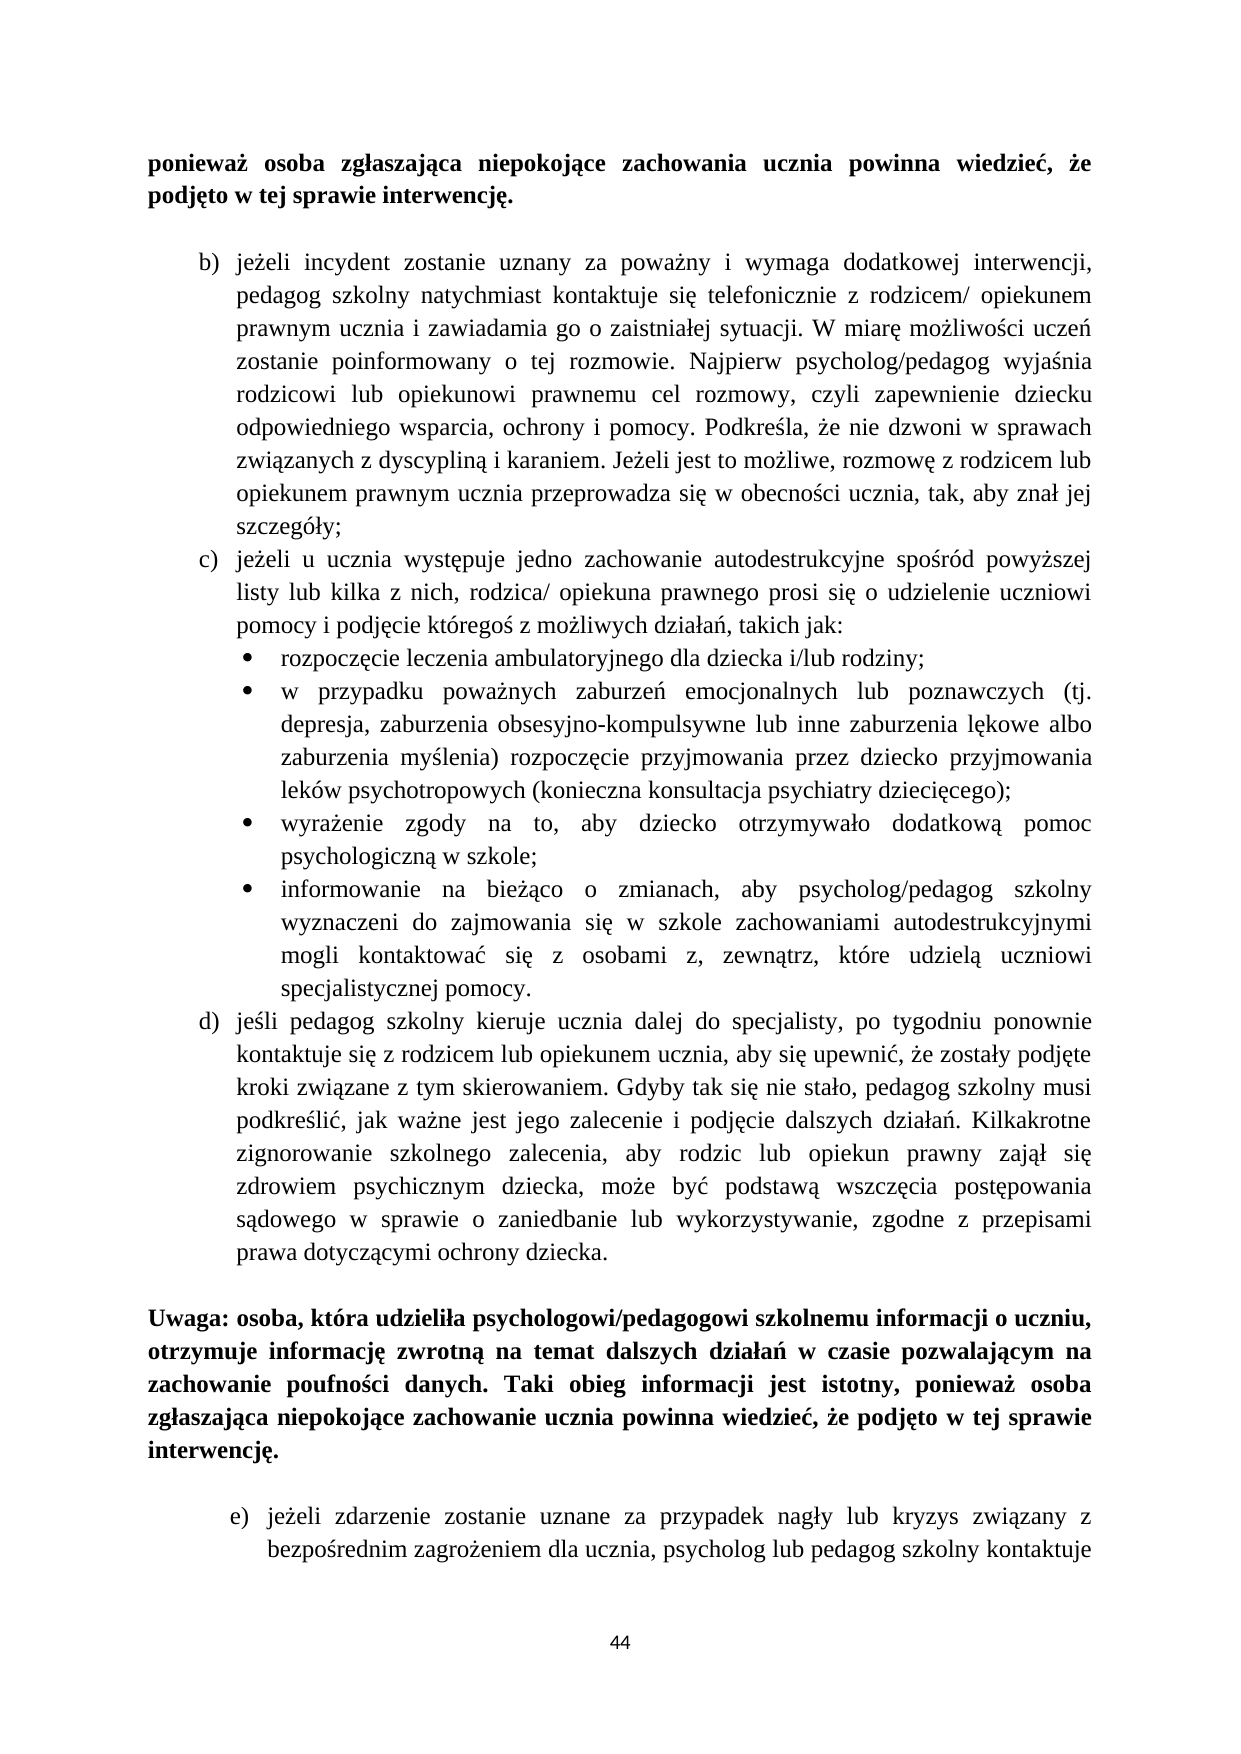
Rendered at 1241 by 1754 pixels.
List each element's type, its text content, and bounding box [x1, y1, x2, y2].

list jeżeli incydent zostanie uznany za poważny i wymaga dodatkowej interwencji, pedagog szkolny natychmiast kontaktuje się telefonicznie z rodzicem/ opiekunem prawnym ucznia i zawiadamia go o zaistniałej sytuacji. W miarę możliwości uczeń zostanie poinformowany o tej rozmowie. Najpierw psycholog/pedagog wyjaśnia rodzicowi lub opiekunowi prawnemu cel rozmowy, czyli zapewnienie dziecku odpowiedniego wsparcia, ochrony i pomocy. Podkreśla, że nie dzwoni w sprawach związanych z dyscypliną i karaniem. Jeżeli jest to możliwe, rozmowę z rodzicem lub opiekunem prawnym ucznia przeprowadza się w obecności ucznia, tak, aby znał jej szczegóły; [199, 247, 1093, 539]
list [229, 1501, 1093, 1563]
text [148, 148, 1093, 209]
text Uwaga: osoba, która udzieliła psychologowi/pedagogowi szkolnemu informacji o uczniu, otrzymuje informację zwrotną na temat dalszych działań w czasie pozwalającym na zachowanie poufności danych. Taki obieg informacji jest istotny, ponieważ osoba zgłaszająca niepokojące zachowanie ucznia powinna wiedzieć, że podjęto w tej sprawie interwencję. [148, 1303, 1093, 1464]
list jeśli pedagog szkolny kieruje ucznia dalej do specjalisty, po tygodniu ponownie kontaktuje się z rodzicem lub opiekunem ucznia, aby się upewnić, że zostały podjęte kroki związane z tym skierowaniem. Gdyby tak się nie stało, pedagog szkolny musi podkreślić, jak ważne jest jego zalecenie i podjęcie dalszych działań. Kilkakrotne zignorowanie szkolnego zalecenia, aby rodzic lub opiekun prawny zajął się zdrowiem psychicznym dziecka, może być podstawą wszczęcia postępowania sądowego w sprawie o zaniedbanie lub wykorzystywanie, zgodne z przepisami prawa dotyczącymi ochrony dziecka. [199, 1006, 1093, 1266]
list informowanie na bieżąco o zmianach, aby psycholog/pedagog szkolny wyznaczeni do zajmowania się w szkole zachowaniami autodestrukcyjnymi mogli kontaktować się z osobami z, zewnątrz, które udzielą uczniowi specjalistycznej pomocy. [243, 874, 1093, 1002]
list rozpoczęcie leczenia ambulatoryjnego dla dziecka i/lub rodziny; [243, 643, 1093, 672]
list jeżeli u ucznia występuje jedno zachowanie autodestrukcyjne spośród powyższej listy lub kilka z nich, rodzica/ opiekuna prawnego prosi się o udzielenie uczniowi pomocy i podjęcie któregoś z możliwych działań, takich jak: [199, 544, 1093, 639]
list wyrażenie zgody na to, aby dziecko otrzymywało dodatkową pomoc psychologiczną w szkole; [243, 808, 1093, 870]
list w przypadku poważnych zaburzeń emocjonalnych lub poznawczych (tj. depresja, zaburzenia obsesyjno-kompulsywne lub inne zaburzenia lękowe albo zaburzenia myślenia) rozpoczęcie przyjmowania przez dziecko przyjmowania leków psychotropowych (konieczna konsultacja psychiatry dziecięcego); [243, 676, 1093, 804]
